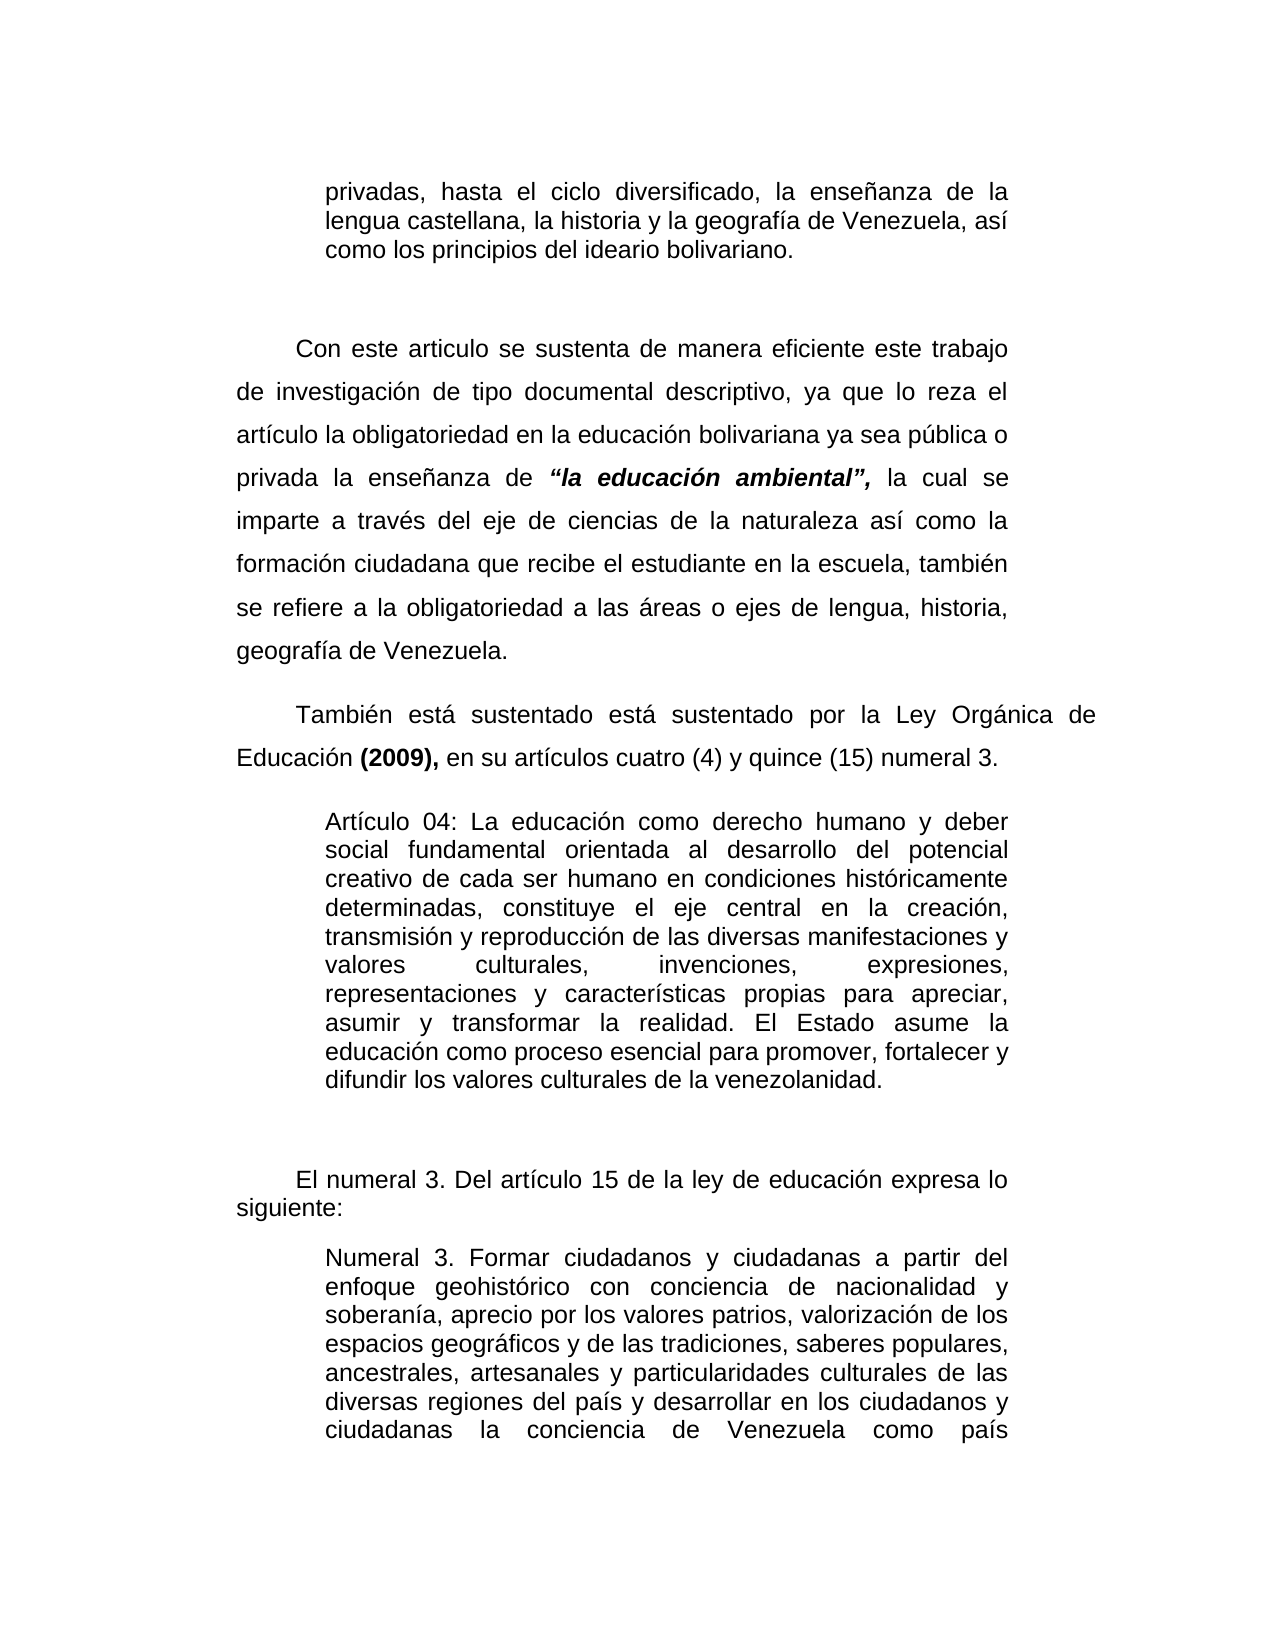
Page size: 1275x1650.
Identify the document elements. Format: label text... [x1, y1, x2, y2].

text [325, 177, 1009, 263]
text Artículo 04: La educación como derecho humano y deber social fundamental orientada al desarrollo del potencial creativo de cada ser humano en condiciones históricamente determinadas, constituye el eje central en la creación, transmisión y reproducción de las diversas manifestaciones y valores culturales, invenciones, expresiones, representaciones y características propias para apreciar, asumir y transformar la realidad. El Estado asume la educación como proceso esencial para promover, fortalecer y difundir los valores culturales de la venezolanidad. [325, 807, 1009, 1094]
text El numeral 3. Del artículo 15 de la ley de educación expresa lo siguiente: [236, 1165, 1009, 1222]
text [325, 1243, 1009, 1444]
text Con este articulo se sustenta de manera eficiente este trabajo de investigación de tipo documental descriptivo, ya que lo reza el artículo la obligatoriedad en la educación bolivariana ya sea pública o privada la enseñanza de “la educación ambiental”, la cual se imparte a través del eje de ciencias de la naturaleza así como la formación ciudadana que recibe el estudiante en la escuela, también se refiere a la obligatoriedad a las áreas o ejes de lengua, historia, geografía de Venezuela. [236, 334, 1009, 664]
text También está sustentado está sustentado por la Ley Orgánica de Educación (2009), en su artículos cuatro (4) y quince (15) numeral 3. [236, 700, 1098, 772]
